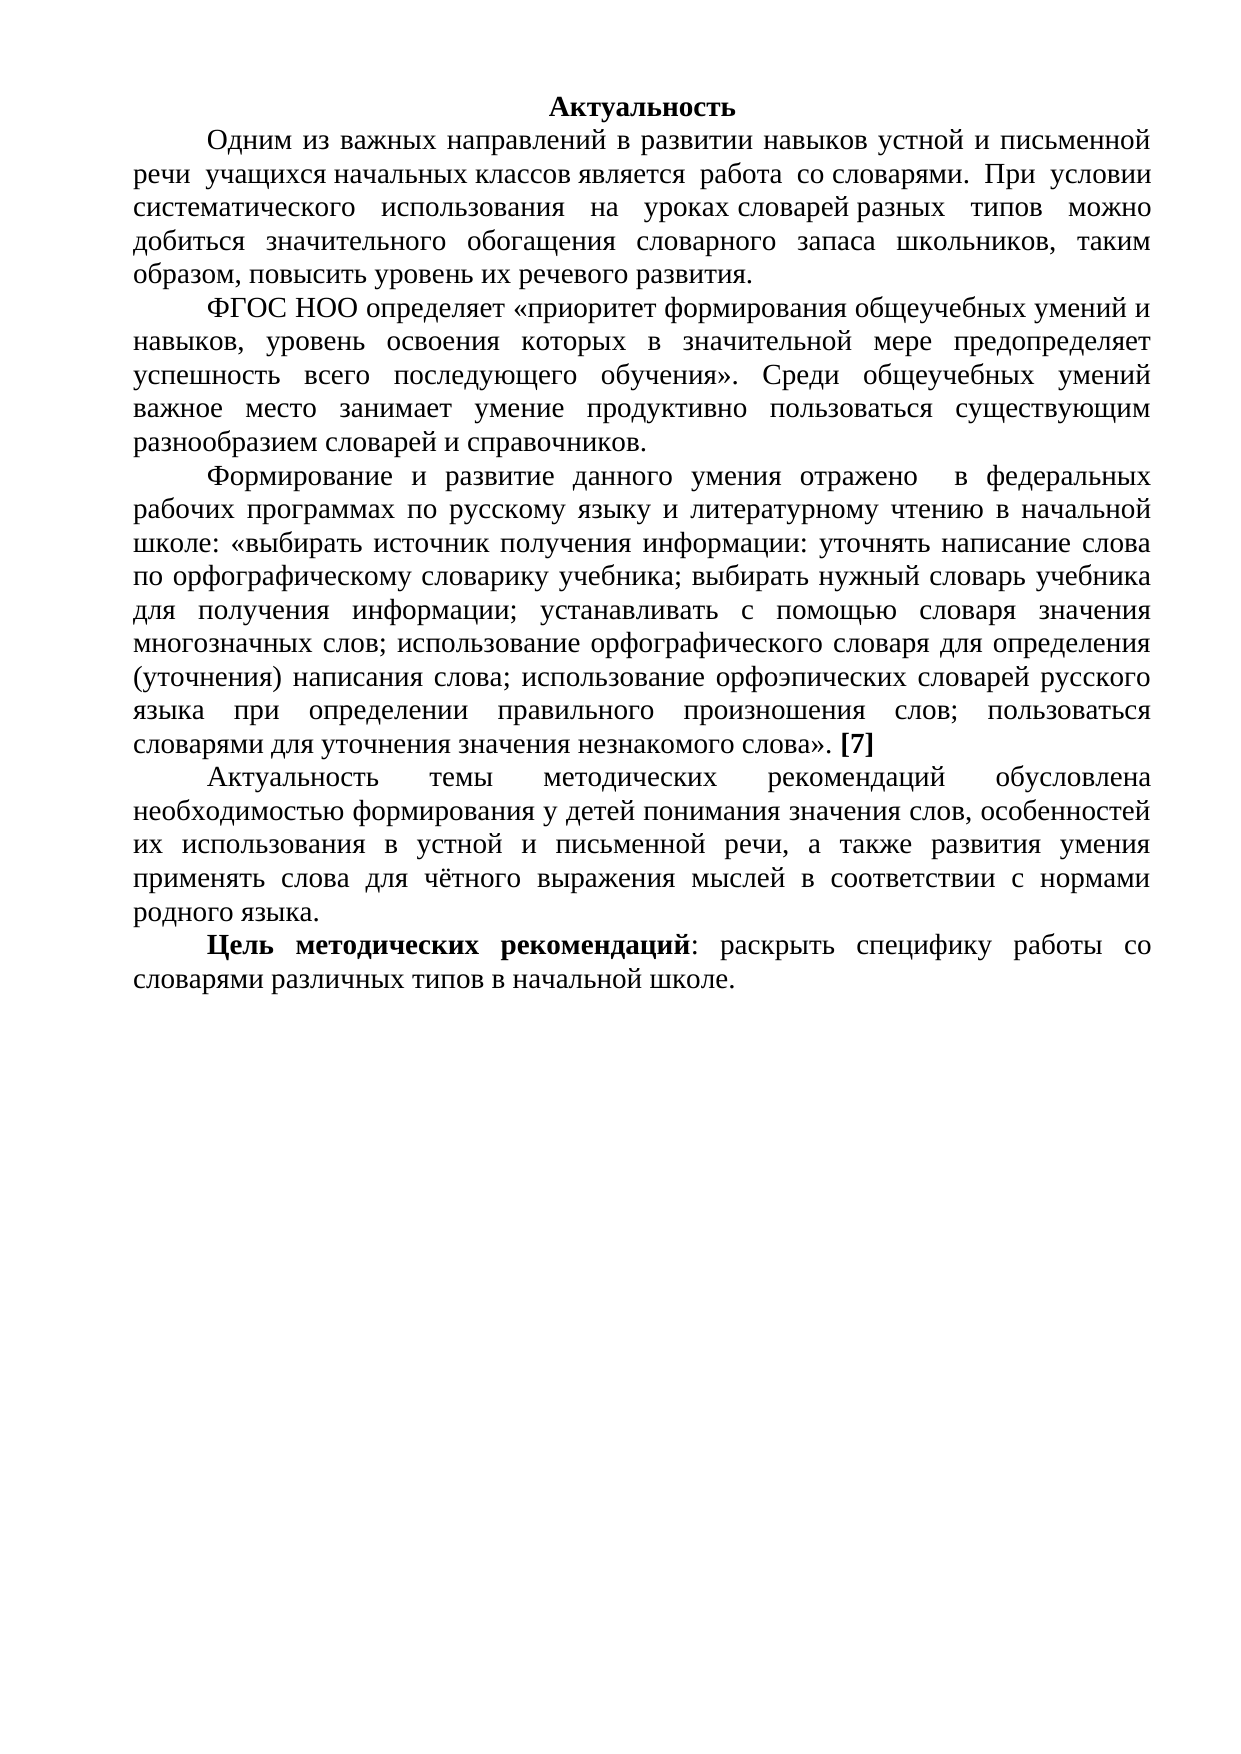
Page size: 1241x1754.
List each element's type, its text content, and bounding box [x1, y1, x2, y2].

text Актуальность темы методических рекомендаций обусловлена необходимостью формирования у детей понимания значения слов, особенностей их использования в устной и письменной речи, а также развития умения применять слова для чётного выражения мыслей в соответствии с нормами родного языка. [133, 759, 1152, 927]
text ФГОС НОО определяет «приоритет формирования общеучебных умений и навыков, уровень освоения которых в значительной мере предопределяет успешность всего последующего обучения». Среди общеучебных умений важное место занимает умение продуктивно пользоваться существующим разнообразием словарей и справочников. [133, 290, 1152, 458]
text Цель методических рекомендаций: раскрыть специфику работы со словарями различных типов в начальной школе. [133, 927, 1152, 994]
text Формирование и развитие данного умения отражено в федеральных рабочих программах по русскому языку и литературному чтению в начальной школе: «выбирать источник получения информации: уточнять написание слова по орфографическому словарику учебника; выбирать нужный словарь учебника для получения информации; устанавливать с помощью словаря значения многозначных слов; использование орфографического словаря для определения (уточнения) написания слова; использование орфоэпических словарей русского языка при определении правильного произношения слов; пользоваться словарями для уточнения значения незнакомого слова». [7] [133, 458, 1152, 759]
text Актуальность [133, 89, 1152, 122]
text Одним из важных направлений в развитии навыков устной и письменной речи учащихся начальных классов является работа со словарями. При условии систематического использования на уроках словарей разных типов можно добиться значительного обогащения словарного запаса школьников, таким образом, повысить уровень их речевого развития. [133, 122, 1152, 290]
